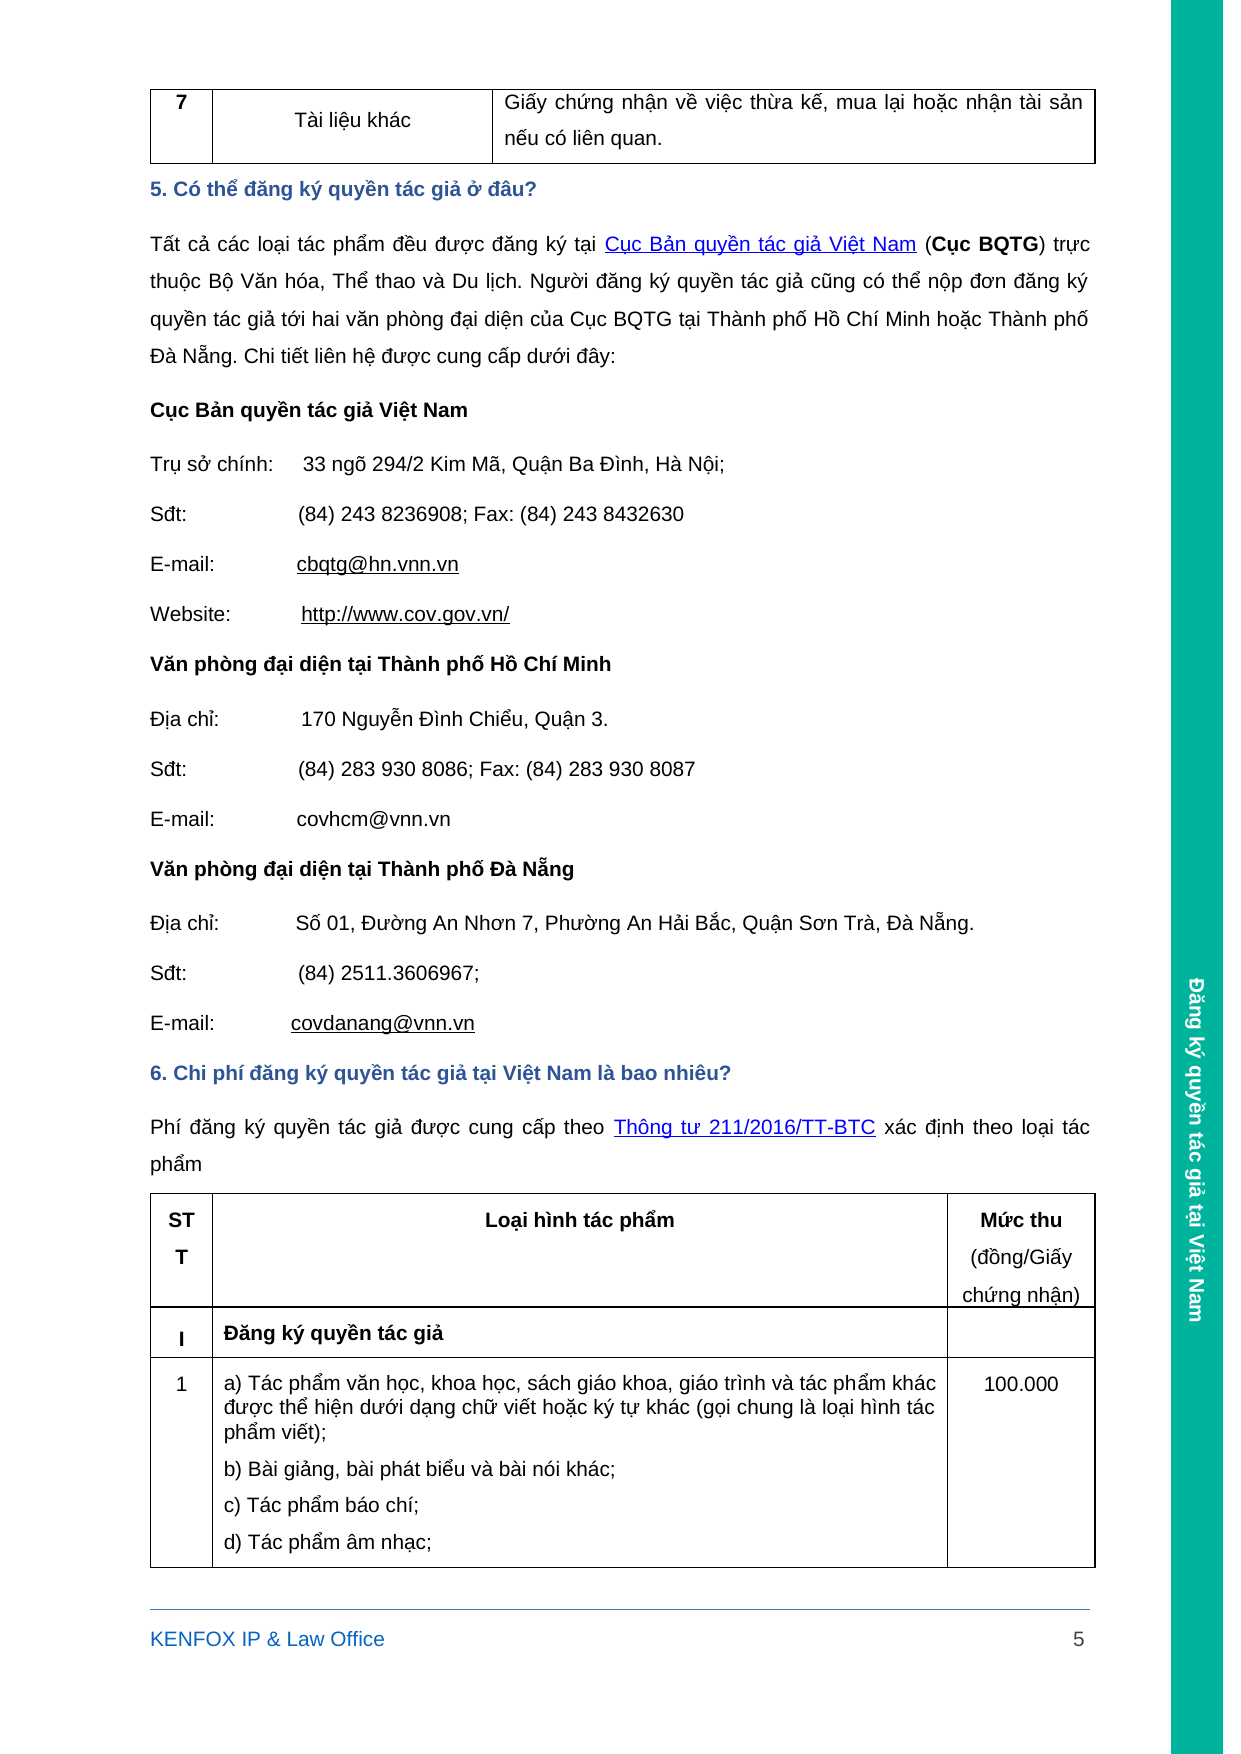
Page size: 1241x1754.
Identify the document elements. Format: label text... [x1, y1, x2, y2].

text Phí đăng ký quyền tác giả được cung cấp theo Thông tư 211/2016/TT-BTC xác định theo loại tác phẩm [150, 1101, 1090, 1176]
text Sđt: (84) 243 8236908; Fax: (84) 243 8432630 [150, 489, 1090, 526]
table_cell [213, 1358, 947, 1567]
text E-mail: covdanang@vnn.vn [150, 997, 1090, 1034]
text Sđt: (84) 2511.3606967; [150, 947, 1090, 984]
text Website: http://www.cov.gov.vn/ [150, 589, 1090, 626]
table_cell 7 [151, 90, 212, 163]
table_cell Đăng ký quyền tác giả [213, 1308, 947, 1357]
table_cell Giấy chứng nhận về việc thừa kế, mua lại hoặc nhận tài sản nếu có liên quan. [493, 90, 1094, 163]
text Địa chỉ: 170 Nguyễn Đình Chiểu, Quận 3. [150, 693, 1090, 730]
text E-mail: cbqtg@hn.vnn.vn [150, 539, 1090, 576]
table_header Mức thu (đồng/Giấy chứng nhận) [948, 1194, 1094, 1306]
text Văn phòng đại diện tại Thành phố Đà Nẵng [150, 843, 1090, 880]
table_cell [948, 1308, 1094, 1357]
table_cell 1 [151, 1358, 212, 1567]
text 6. Chi phí đăng ký quyền tác giả tại Việt Nam là bao nhiêu? [150, 1047, 1090, 1084]
text Địa chỉ: Số 01, Đường An Nhơn 7, Phường An Hải Bắc, Quận Sơn Trà, Đà Nẵng. [150, 897, 1090, 934]
text Sđt: (84) 283 930 8086; Fax: (84) 283 930 8087 [150, 743, 1090, 780]
text Cục Bản quyền tác giả Việt Nam [150, 384, 1090, 422]
text E-mail: covhcm@vnn.vn [150, 793, 1090, 830]
table_cell I [151, 1308, 212, 1357]
text 5. Có thể đăng ký quyền tác giả ở đâu? [150, 164, 1090, 201]
text Văn phòng đại diện tại Thành phố Hồ Chí Minh [150, 639, 1090, 676]
table_header STT [151, 1194, 212, 1306]
table_cell 100.000 [948, 1358, 1094, 1567]
table_header Loại hình tác phẩm [213, 1194, 947, 1306]
text Tất cả các loại tác phẩm đều được đăng ký tại Cục Bản quyền tác giả Việt Nam (Cục BQTG) trực thuộc Bộ Văn hóa, Thể thao và Du lịch. Người đăng ký quyền tác giả cũng có thể nộp đơn đăng ký quyền tác giả tới hai văn phòng đại diện của Cục BQTG tại Thành phố Hồ Chí Minh hoặc Thành phố Đà Nẵng. Chi tiết liên hệ được cung cấp dưới đây: [150, 218, 1090, 368]
table_cell Tài liệu khác [213, 90, 492, 163]
text Trụ sở chính: 33 ngõ 294/2 Kim Mã, Quận Ba Đình, Hà Nội; [150, 439, 1090, 476]
